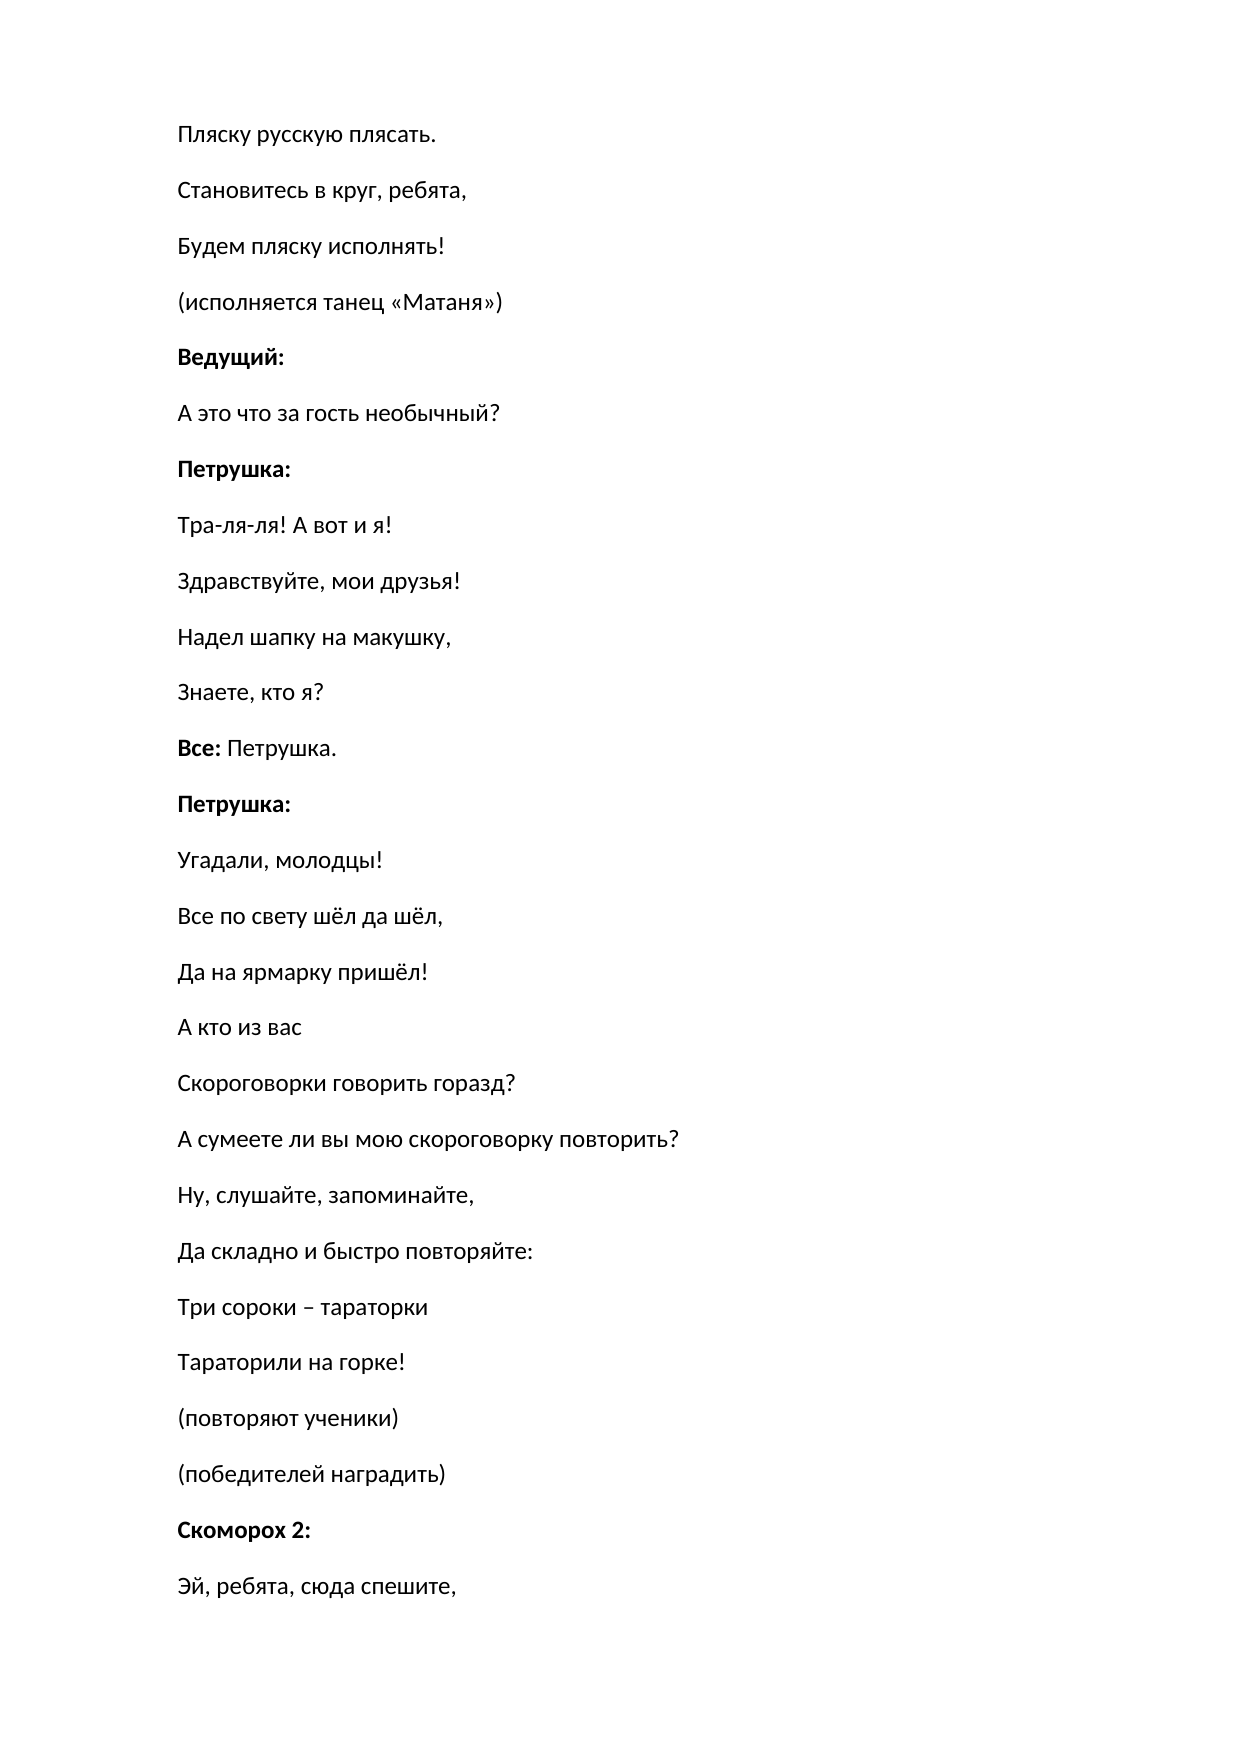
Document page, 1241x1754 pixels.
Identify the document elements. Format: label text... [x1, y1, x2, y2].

text Все: Петрушка. [177, 732, 1152, 763]
text Надел шапку на макушку, [177, 621, 1152, 651]
text Петрушка: [177, 453, 1152, 484]
text Ну, слушайте, запоминайте, [177, 1179, 1152, 1209]
text Знаете, кто я? [177, 676, 1152, 707]
text Здравствуйте, мои друзья! [177, 565, 1152, 595]
text (исполняется танец «Матаня») [177, 286, 1152, 316]
text Пляску русскую плясать. [177, 118, 1152, 149]
text Петрушка: [177, 788, 1152, 819]
text Становитесь в круг, ребята, [177, 174, 1152, 204]
text Эй, ребята, сюда спешите, [177, 1570, 1152, 1600]
text Будем пляску исполнять! [177, 230, 1152, 260]
text Тараторили на горке! [177, 1346, 1152, 1377]
text Скоморох 2: [177, 1514, 1152, 1544]
text Тра-ля-ля! А вот и я! [177, 509, 1152, 539]
text Ведущий: [177, 341, 1152, 372]
text Три сороки – тараторки [177, 1291, 1152, 1321]
text А сумеете ли вы мою скороговорку повторить? [177, 1123, 1152, 1154]
text Угадали, молодцы! [177, 844, 1152, 874]
text Скороговорки говорить горазд? [177, 1067, 1152, 1098]
text Да на ярмарку пришёл! [177, 956, 1152, 986]
text А это что за гость необычный? [177, 397, 1152, 428]
text (повторяют ученики) [177, 1402, 1152, 1433]
text (победителей наградить) [177, 1458, 1152, 1489]
text А кто из вас [177, 1011, 1152, 1042]
text Да складно и быстро повторяйте: [177, 1235, 1152, 1265]
text Все по свету шёл да шёл, [177, 900, 1152, 930]
